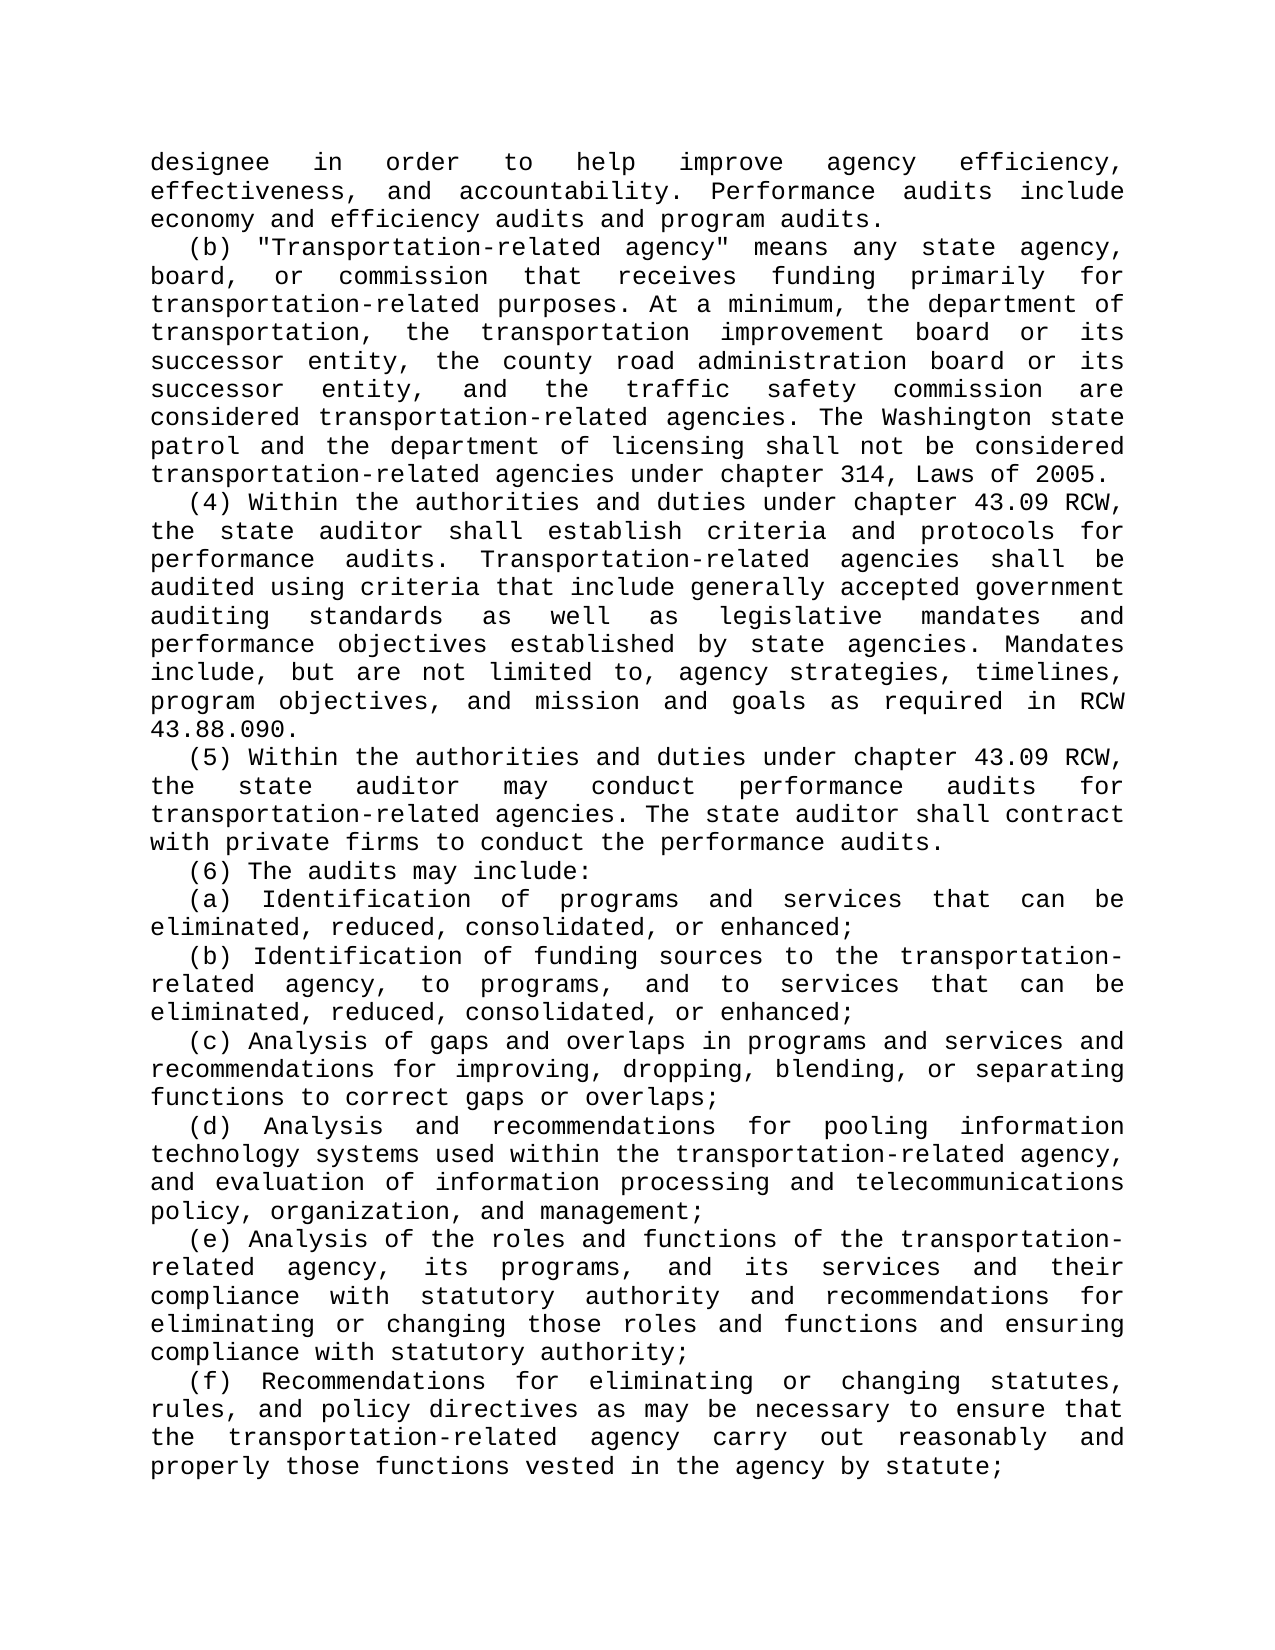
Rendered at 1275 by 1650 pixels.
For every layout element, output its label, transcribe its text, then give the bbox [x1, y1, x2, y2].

text (c) Analysis of gaps and overlaps in programs and services and recommendations for improving, dropping, blending, or separating functions to correct gaps or overlaps; [150, 1028, 1125, 1113]
text (d) Analysis and recommendations for pooling information technology systems used within the transportation-related agency, and evaluation of information processing and telecommunications policy, organization, and management; [150, 1113, 1125, 1227]
text (6) The audits may include: [150, 858, 1125, 887]
text (b) Identification of funding sources to the transportation-related agency, to programs, and to services that can be eliminated, reduced, consolidated, or enhanced; [150, 943, 1125, 1028]
text (4) Within the authorities and duties under chapter 43.09 RCW, the state auditor shall establish criteria and protocols for performance audits. Transportation-related agencies shall be audited using criteria that include generally accepted government auditing standards as well as legislative mandates and performance objectives established by state agencies. Mandates include, but are not limited to, agency strategies, timelines, program objectives, and mission and goals as required in RCW 43.88.090. [150, 490, 1125, 745]
text (a) Identification of programs and services that can be eliminated, reduced, consolidated, or enhanced; [150, 887, 1125, 943]
text (e) Analysis of the roles and functions of the transportation-related agency, its programs, and its services and their compliance with statutory authority and recommendations for eliminating or changing those roles and functions and ensuring compliance with statutory authority; [150, 1227, 1125, 1368]
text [150, 150, 1125, 235]
text (b) "Transportation-related agency" means any state agency, board, or commission that receives funding primarily for transportation-related purposes. At a minimum, the department of transportation, the transportation improvement board or its successor entity, the county road administration board or its successor entity, and the traffic safety commission are considered transportation-related agencies. The Washington state patrol and the department of licensing shall not be considered transportation-related agencies under chapter 314, Laws of 2005. [150, 235, 1125, 490]
text (f) Recommendations for eliminating or changing statutes, rules, and policy directives as may be necessary to ensure that the transportation-related agency carry out reasonably and properly those functions vested in the agency by statute; [150, 1368, 1125, 1482]
text (5) Within the authorities and duties under chapter 43.09 RCW, the state auditor may conduct performance audits for transportation-related agencies. The state auditor shall contract with private firms to conduct the performance audits. [150, 745, 1125, 858]
